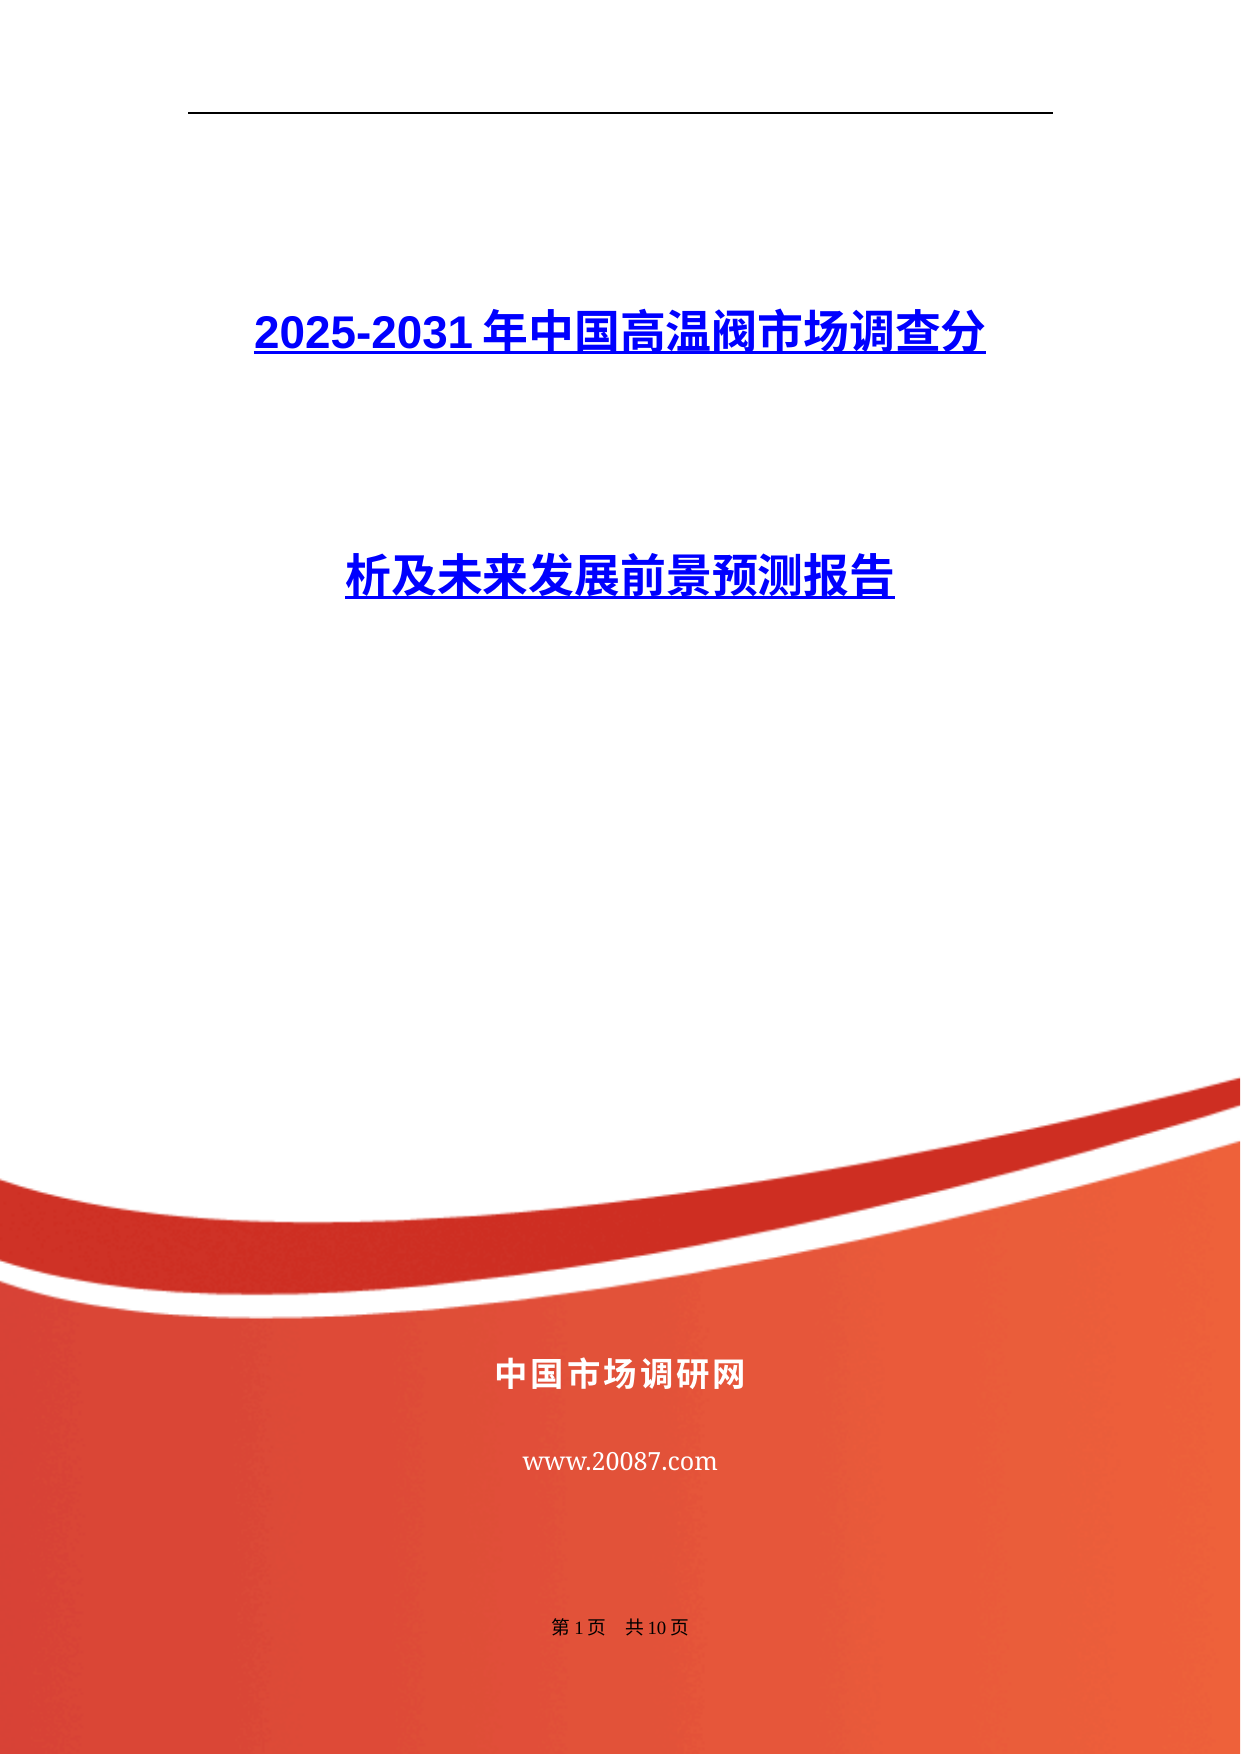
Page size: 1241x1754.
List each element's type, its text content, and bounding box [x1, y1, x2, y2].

text www.20087.com [187, 1428, 1053, 1493]
subtitle 中国市场调研网 [187, 1339, 1053, 1404]
picture [0, 1006, 1241, 1754]
table_header 2025-2031年中国高温阀市场调查分析及未来发展前景预测报告 [188, 207, 1053, 773]
